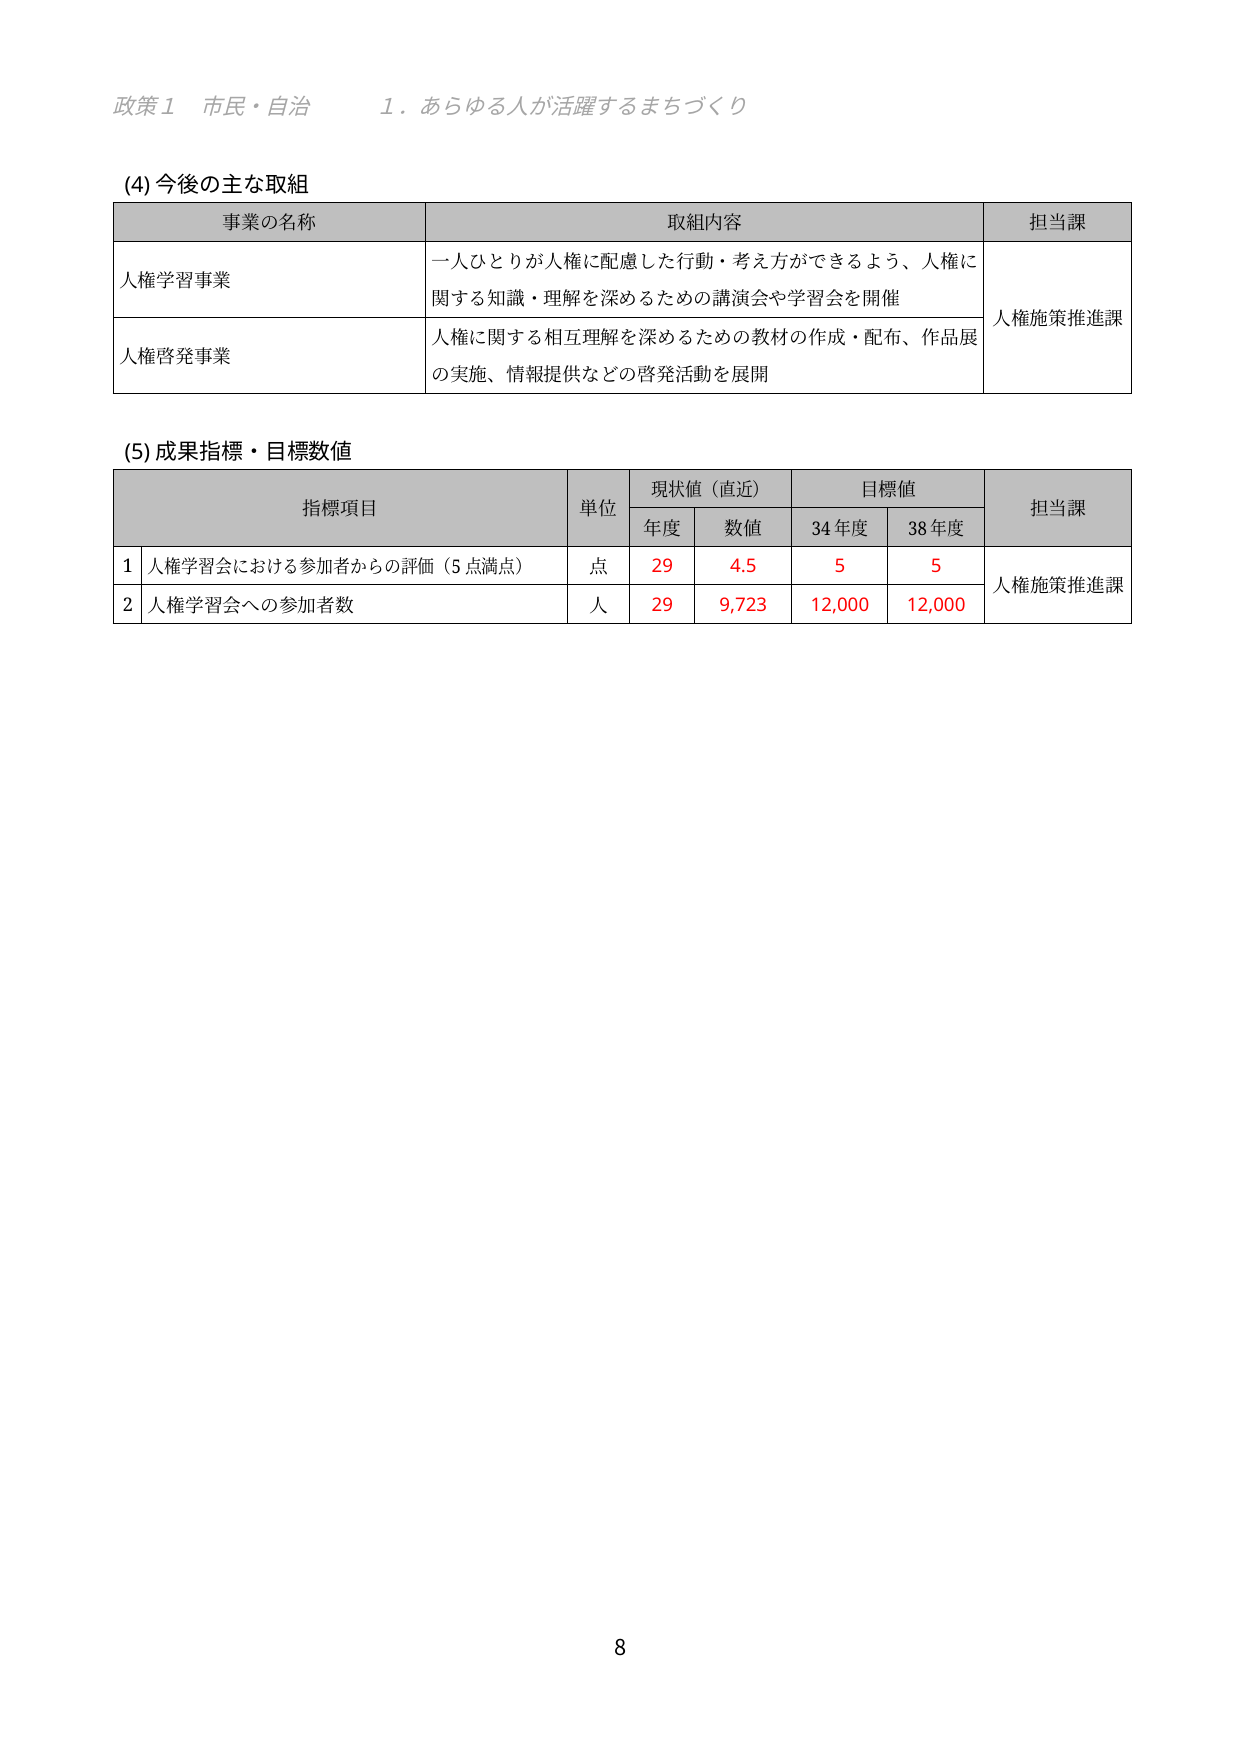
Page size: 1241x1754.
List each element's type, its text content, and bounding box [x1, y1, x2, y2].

table_cell 人権施策推進課 [985, 547, 1131, 623]
table_cell 人 [568, 585, 629, 623]
table_header 指標項目 [114, 470, 567, 546]
subtitle 今後の主な取組 [124, 164, 1128, 202]
table_cell 12,000 [888, 585, 984, 623]
table_cell 人権学習会への参加者数 [142, 585, 567, 623]
table_cell 人権学習事業 [114, 242, 425, 317]
table_header 取組内容 [426, 203, 983, 241]
table_cell 点 [568, 547, 629, 584]
table_cell 1 [114, 547, 141, 584]
table_cell 29 [630, 585, 694, 623]
table_cell 数値 [695, 508, 791, 546]
table_cell 人権に関する相互理解を深めるための教材の作成・配布、作品展の実施、情報提供などの啓発活動を展開 [426, 318, 983, 393]
table_cell 人権学習会における参加者からの評価（5点満点） [142, 547, 567, 584]
table_cell 34年度 [792, 508, 887, 546]
table_cell 人権施策推進課 [984, 242, 1131, 393]
table_cell 29 [630, 547, 694, 584]
table_header 担当課 [985, 470, 1131, 546]
table_cell 年度 [630, 508, 694, 546]
table_cell 5 [888, 547, 984, 584]
table_cell 2 [114, 585, 141, 623]
table_header 単位 [568, 470, 629, 546]
table_header 担当課 [984, 203, 1131, 241]
table_header 現状値（直近） [630, 470, 791, 507]
table_cell 4.5 [695, 547, 791, 584]
table_cell 9,723 [695, 585, 791, 623]
subtitle 成果指標・目標数値 [124, 431, 1128, 469]
table_header 事業の名称 [114, 203, 425, 241]
table_cell 12,000 [792, 585, 887, 623]
table_cell 38年度 [888, 508, 984, 546]
table_cell 人権啓発事業 [114, 318, 425, 393]
table_header 目標値 [792, 470, 984, 507]
table_cell 5 [792, 547, 887, 584]
table_cell 一人ひとりが人権に配慮した行動・考え方ができるよう、人権に関する知識・理解を深めるための講演会や学習会を開催 [426, 242, 983, 317]
